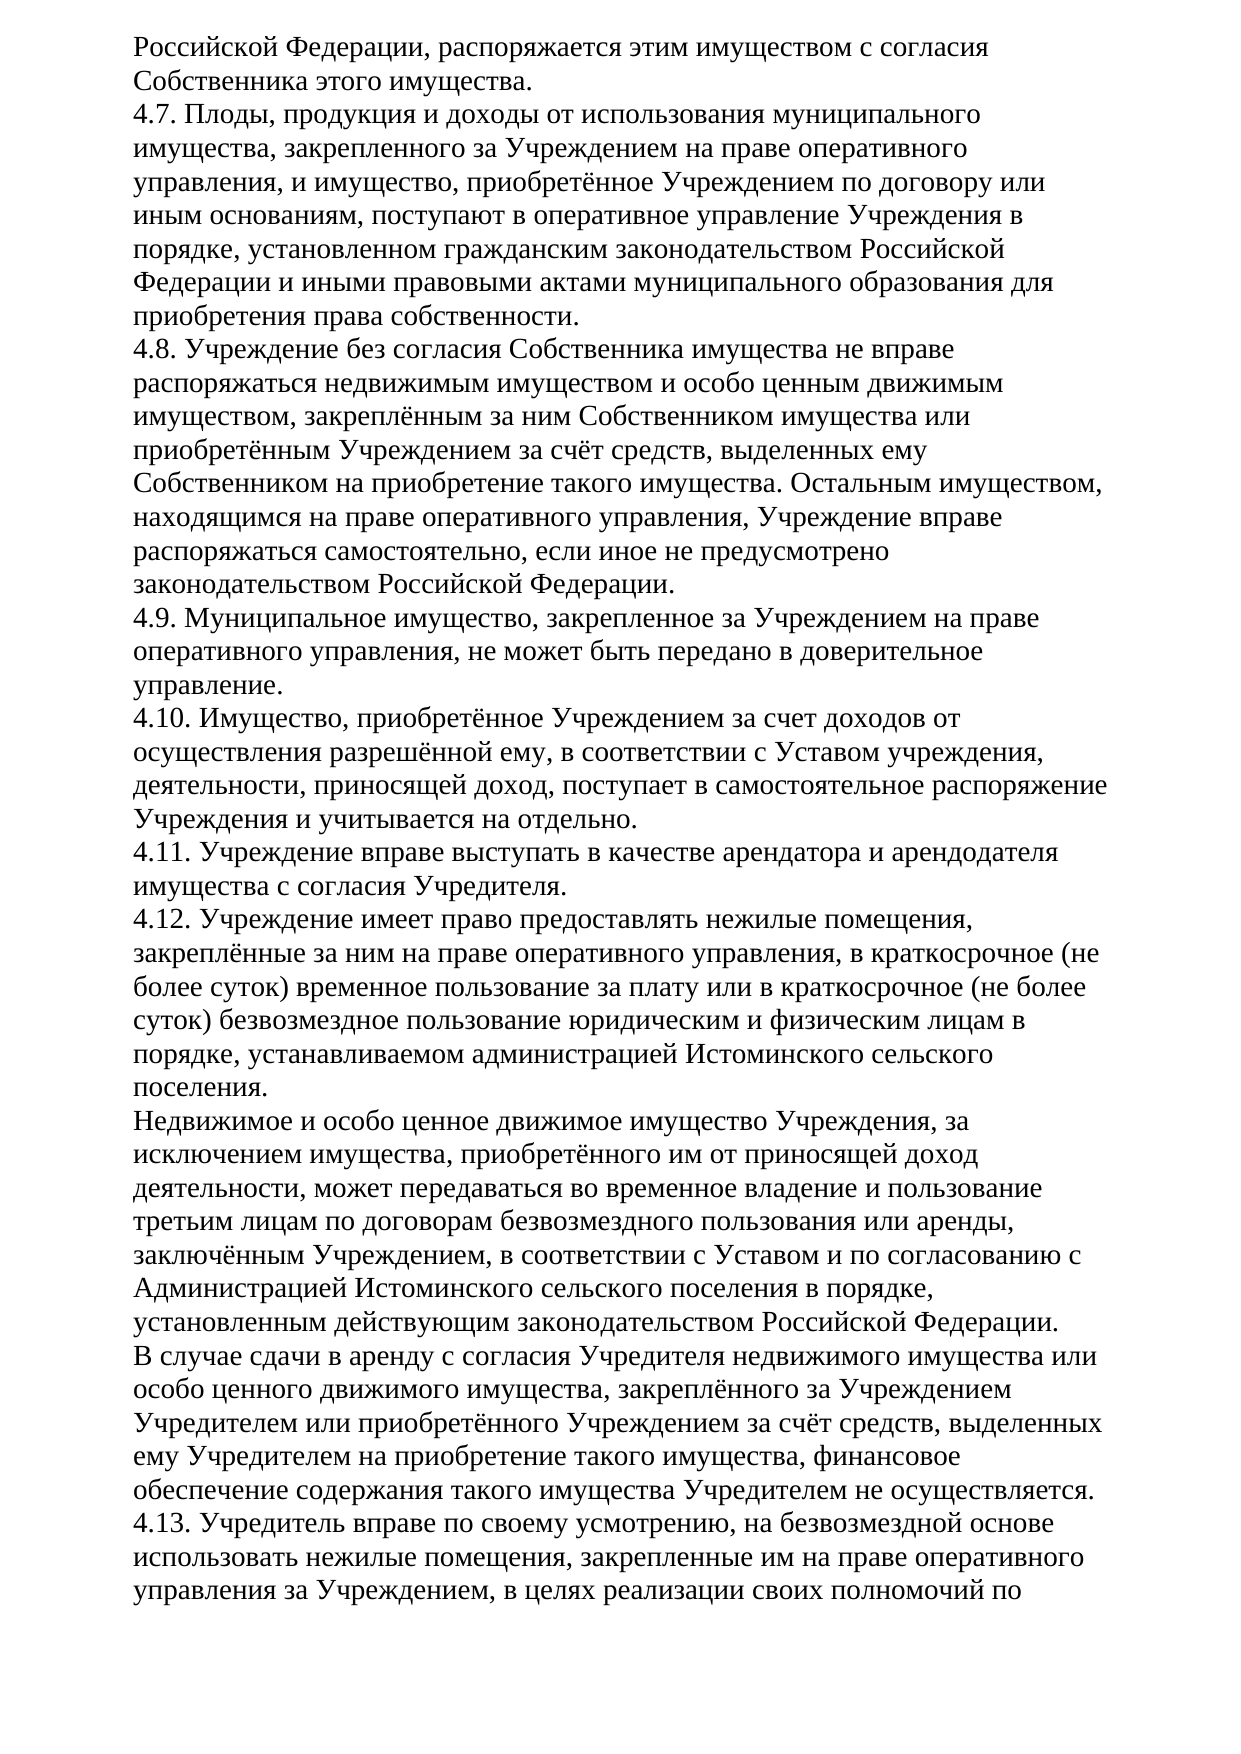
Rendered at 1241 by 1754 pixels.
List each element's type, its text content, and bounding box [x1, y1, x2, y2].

text 4.11. Учреждение вправе выступать в качестве арендатора и арендодателя имущества с согласия Учредителя. [133, 834, 1122, 902]
text Недвижимое и особо ценное движимое имущество Учреждения, за исключением имущества, приобретённого им от приносящей доход деятельности, может передаваться во временное владение и пользование третьим лицам по договорам безвозмездного пользования или аренды, заключённым Учреждением, в соответствии с Уставом и по согласованию с Администрацией Истоминского сельского поселения в порядке, установленным действующим законодательством Российской Федерации. [133, 1103, 1122, 1338]
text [133, 29, 1122, 97]
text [133, 1505, 1122, 1606]
text В случае сдачи в аренду с согласия Учредителя недвижимого имущества или особо ценного движимого имущества, закреплённого за Учреждением Учредителем или приобретённого Учреждением за счёт средств, выделенных ему Учредителем на приобретение такого имущества, финансовое обеспечение содержания такого имущества Учредителем не осуществляется. [133, 1338, 1122, 1505]
text 4.12. Учреждение имеет право предоставлять нежилые помещения, закреплённые за ним на праве оперативного управления, в краткосрочное (не более суток) временное пользование за плату или в краткосрочное (не более суток) безвозмездное пользование юридическим и физическим лицам в порядке, устанавливаемом администрацией Истоминского сельского поселения. [133, 902, 1122, 1103]
text 4.7. Плоды, продукция и доходы от использования муниципального имущества, закрепленного за Учреждением на праве оперативного управления, и имущество, приобретённое Учреждением по договору или иным основаниям, поступают в оперативное управление Учреждения в порядке, установленном гражданским законодательством Российской Федерации и иными правовыми актами муниципального образования для приобретения права собственности. [133, 97, 1122, 331]
text 4.10. Имущество, приобретённое Учреждением за счет доходов от осуществления разрешённой ему, в соответствии с Уставом учреждения, деятельности, приносящей доход, поступает в самостоятельное распоряжение Учреждения и учитывается на отдельно. [133, 700, 1122, 834]
text 4.9. Муниципальное имущество, закрепленное за Учреждением на праве оперативного управления, не может быть передано в доверительное управление. [133, 600, 1122, 700]
text 4.8. Учреждение без согласия Собственника имущества не вправе распоряжаться недвижимым имуществом и особо ценным движимым имуществом, закреплённым за ним Собственником имущества или приобретённым Учреждением за счёт средств, выделенных ему Собственником на приобретение такого имущества. Остальным имуществом, находящимся на праве оперативного управления, Учреждение вправе распоряжаться самостоятельно, если иное не предусмотрено законодательством Российской Федерации. [133, 331, 1122, 600]
